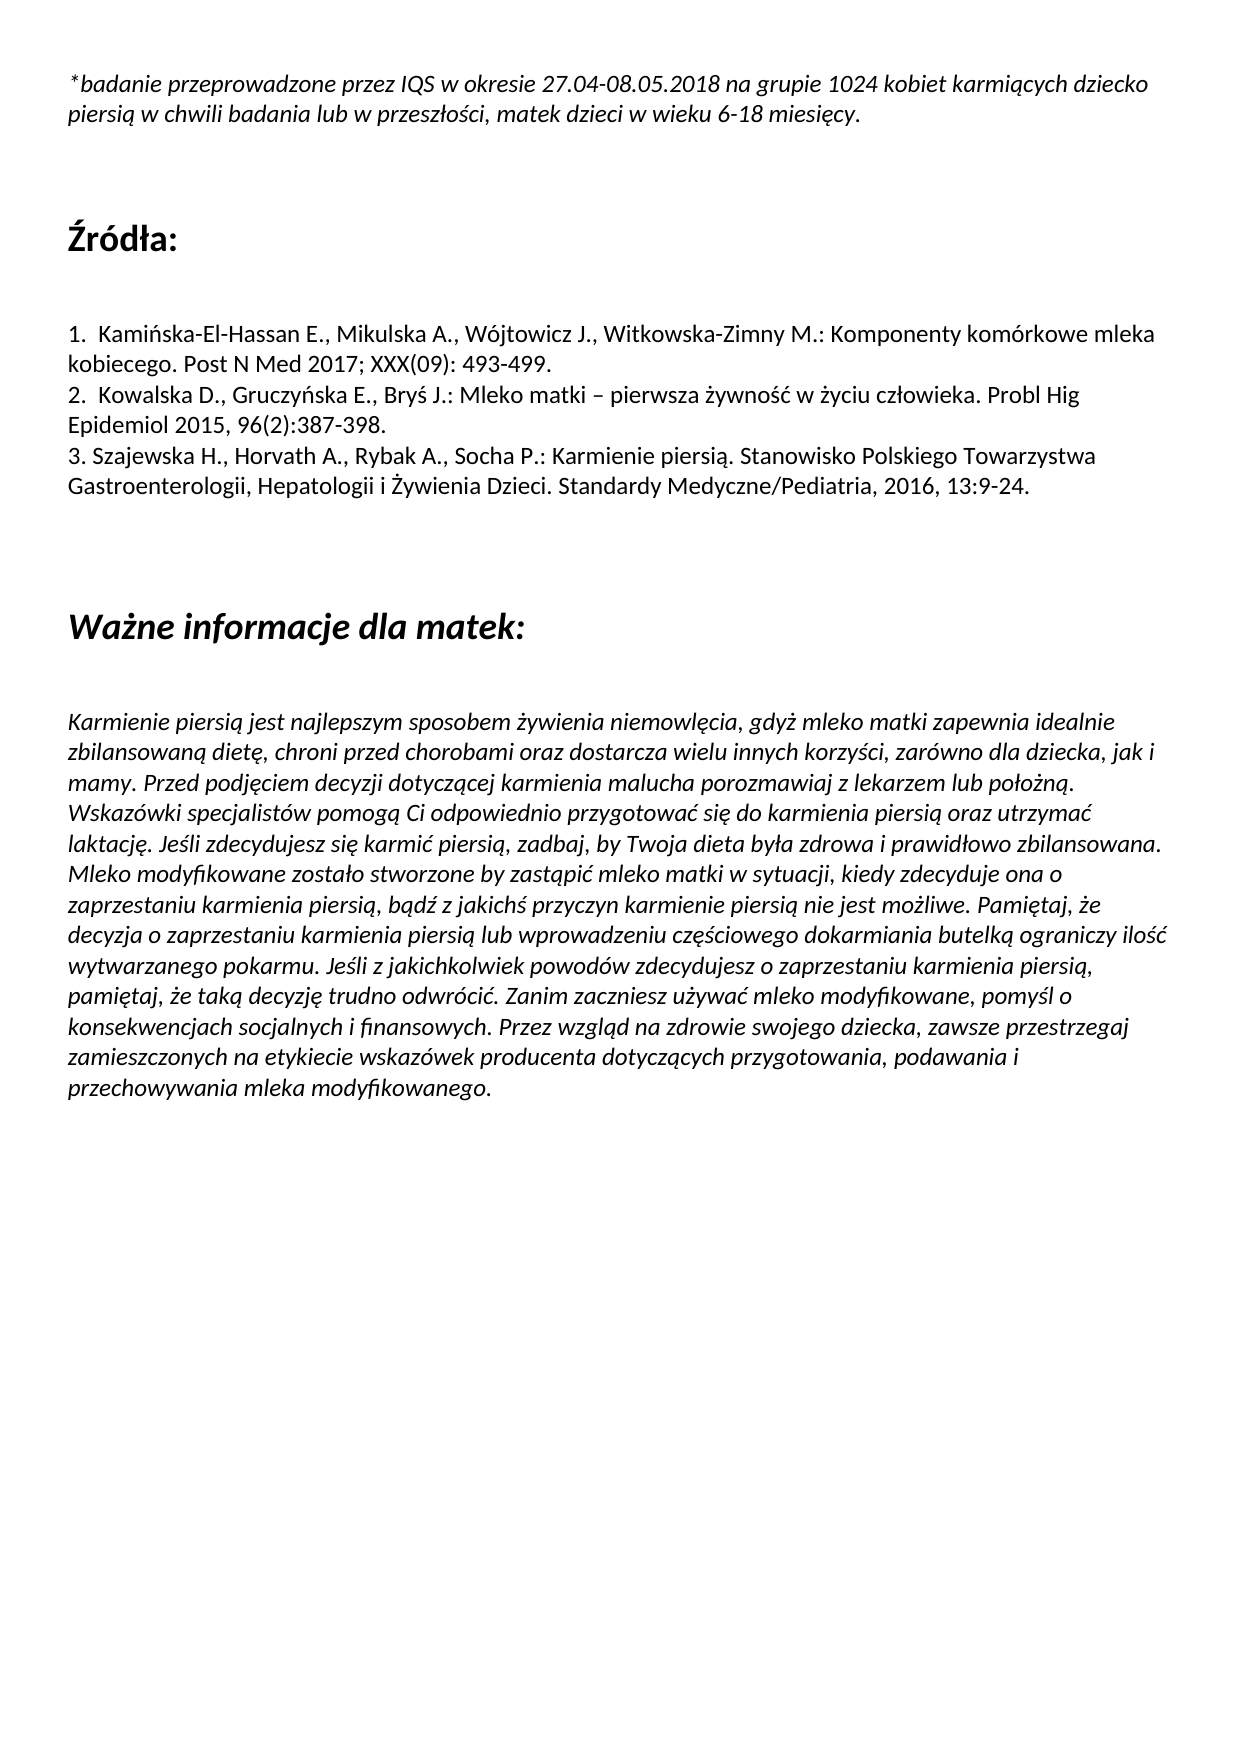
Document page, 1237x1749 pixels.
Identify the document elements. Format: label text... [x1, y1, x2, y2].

text *badanie przeprowadzone przez IQS w okresie 27.04-08.05.2018 na grupie 1024 kobiet karmiących dziecko piersią w chwili badania lub w przeszłości, matek dzieci w wieku 6-18 miesięcy. [68, 68, 1169, 129]
text Karmienie piersią jest najlepszym sposobem żywienia niemowlęcia, gdyż mleko matki zapewnia idealnie zbilansowaną dietę, chroni przed chorobami oraz dostarcza wielu innych korzyści, zarówno dla dziecka, jak i mamy. Przed podjęciem decyzji dotyczącej karmienia malucha porozmawiaj z lekarzem lub położną. Wskazówki specjalistów pomogą Ci odpowiednio przygotować się do karmienia piersią oraz utrzymać laktację. Jeśli zdecydujesz się karmić piersią, zadbaj, by Twoja dieta była zdrowa i prawidłowo zbilansowana. Mleko modyfikowane zostało stworzone by zastąpić mleko matki w sytuacji, kiedy zdecyduje ona o zaprzestaniu karmienia piersią, bądź z jakichś przyczyn karmienie piersią nie jest możliwe. Pamiętaj, że decyzja o zaprzestaniu karmienia piersią lub wprowadzeniu częściowego dokarmiania butelką ograniczy ilość wytwarzanego pokarmu. Jeśli z jakichkolwiek powodów zdecydujesz o zaprzestaniu karmienia piersią, pamiętaj, że taką decyzję trudno odwrócić. Zanim zaczniesz używać mleko modyfikowane, pomyśl o konsekwencjach socjalnych i finansowych. Przez wzgląd na zdrowie swojego dziecka, zawsze przestrzegaj zamieszczonych na etykiecie wskazówek producenta dotyczących przygotowania, podawania i przechowywania mleka modyfikowanego. [68, 706, 1169, 1102]
text Źródła: [68, 215, 1169, 261]
text 2. Kowalska D., Gruczyńska E., Bryś J.: Mleko matki – pierwsza żywność w życiu człowieka. Probl Hig Epidemiol 2015, 96(2):387-398. [68, 379, 1169, 440]
text 1. Kamińska-El-Hassan E., Mikulska A., Wójtowicz J., Witkowska-Zimny M.: Komponenty komórkowe mleka kobiecego. Post N Med 2017; XXX(09): 493-499. [68, 318, 1169, 379]
text Ważne informacje dla matek: [68, 603, 1169, 649]
text 3. Szajewska H., Horvath A., Rybak A., Socha P.: Karmienie piersią. Stanowisko Polskiego Towarzystwa Gastroenterologii, Hepatologii i Żywienia Dzieci. Standardy Medyczne/Pediatria, 2016, 13:9-24. [68, 440, 1169, 501]
